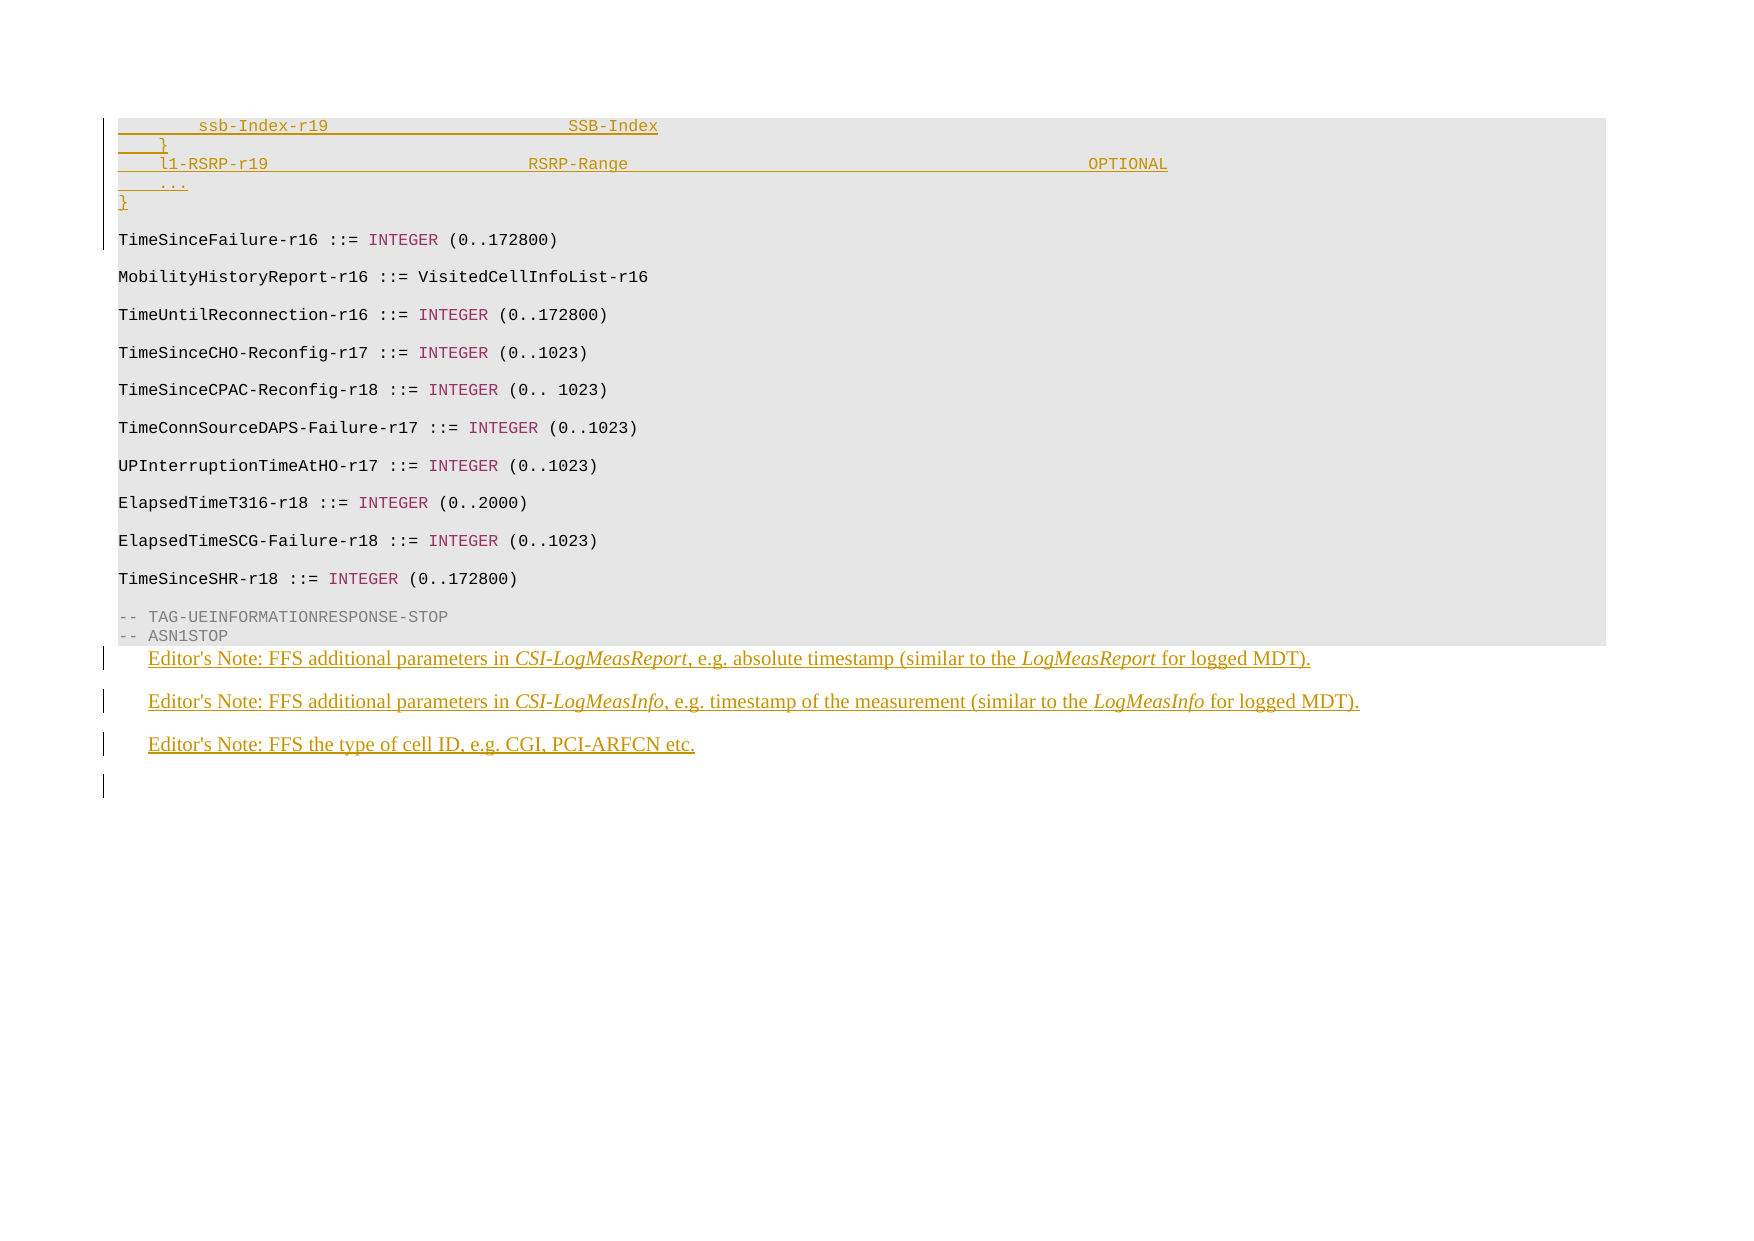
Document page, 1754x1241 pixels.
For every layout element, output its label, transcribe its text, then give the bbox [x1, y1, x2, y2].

text MobilityHistoryReport-r16 ::= VisitedCellInfoList-r16 [118, 269, 1606, 288]
text ElapsedTimeSCG-Failure-r18 ::= INTEGER (0..1023) [118, 533, 1606, 552]
text UPInterruptionTimeAtHO-r17 ::= INTEGER (0..1023) [118, 457, 1606, 476]
text -- ASN1STOP [118, 627, 1606, 646]
text TimeUntilReconnection-r16 ::= INTEGER (0..172800) [118, 307, 1606, 325]
text TimeSinceSHR-r18 ::= INTEGER (0..172800) [118, 571, 1606, 589]
text TimeConnSourceDAPS-Failure-r17 ::= INTEGER (0..1023) [118, 420, 1606, 438]
text TimeSinceCPAC-Reconfig-r18 ::= INTEGER (0.. 1023) [118, 382, 1606, 401]
text -- TAG-UEINFORMATIONRESPONSE-STOP [118, 608, 1606, 627]
text TimeSinceCHO-Reconfig-r17 ::= INTEGER (0..1023) [118, 344, 1606, 363]
text ElapsedTimeT316-r18 ::= INTEGER (0..2000) [118, 495, 1606, 514]
text TimeSinceFailure-r16 ::= INTEGER (0..172800) [118, 231, 1606, 250]
